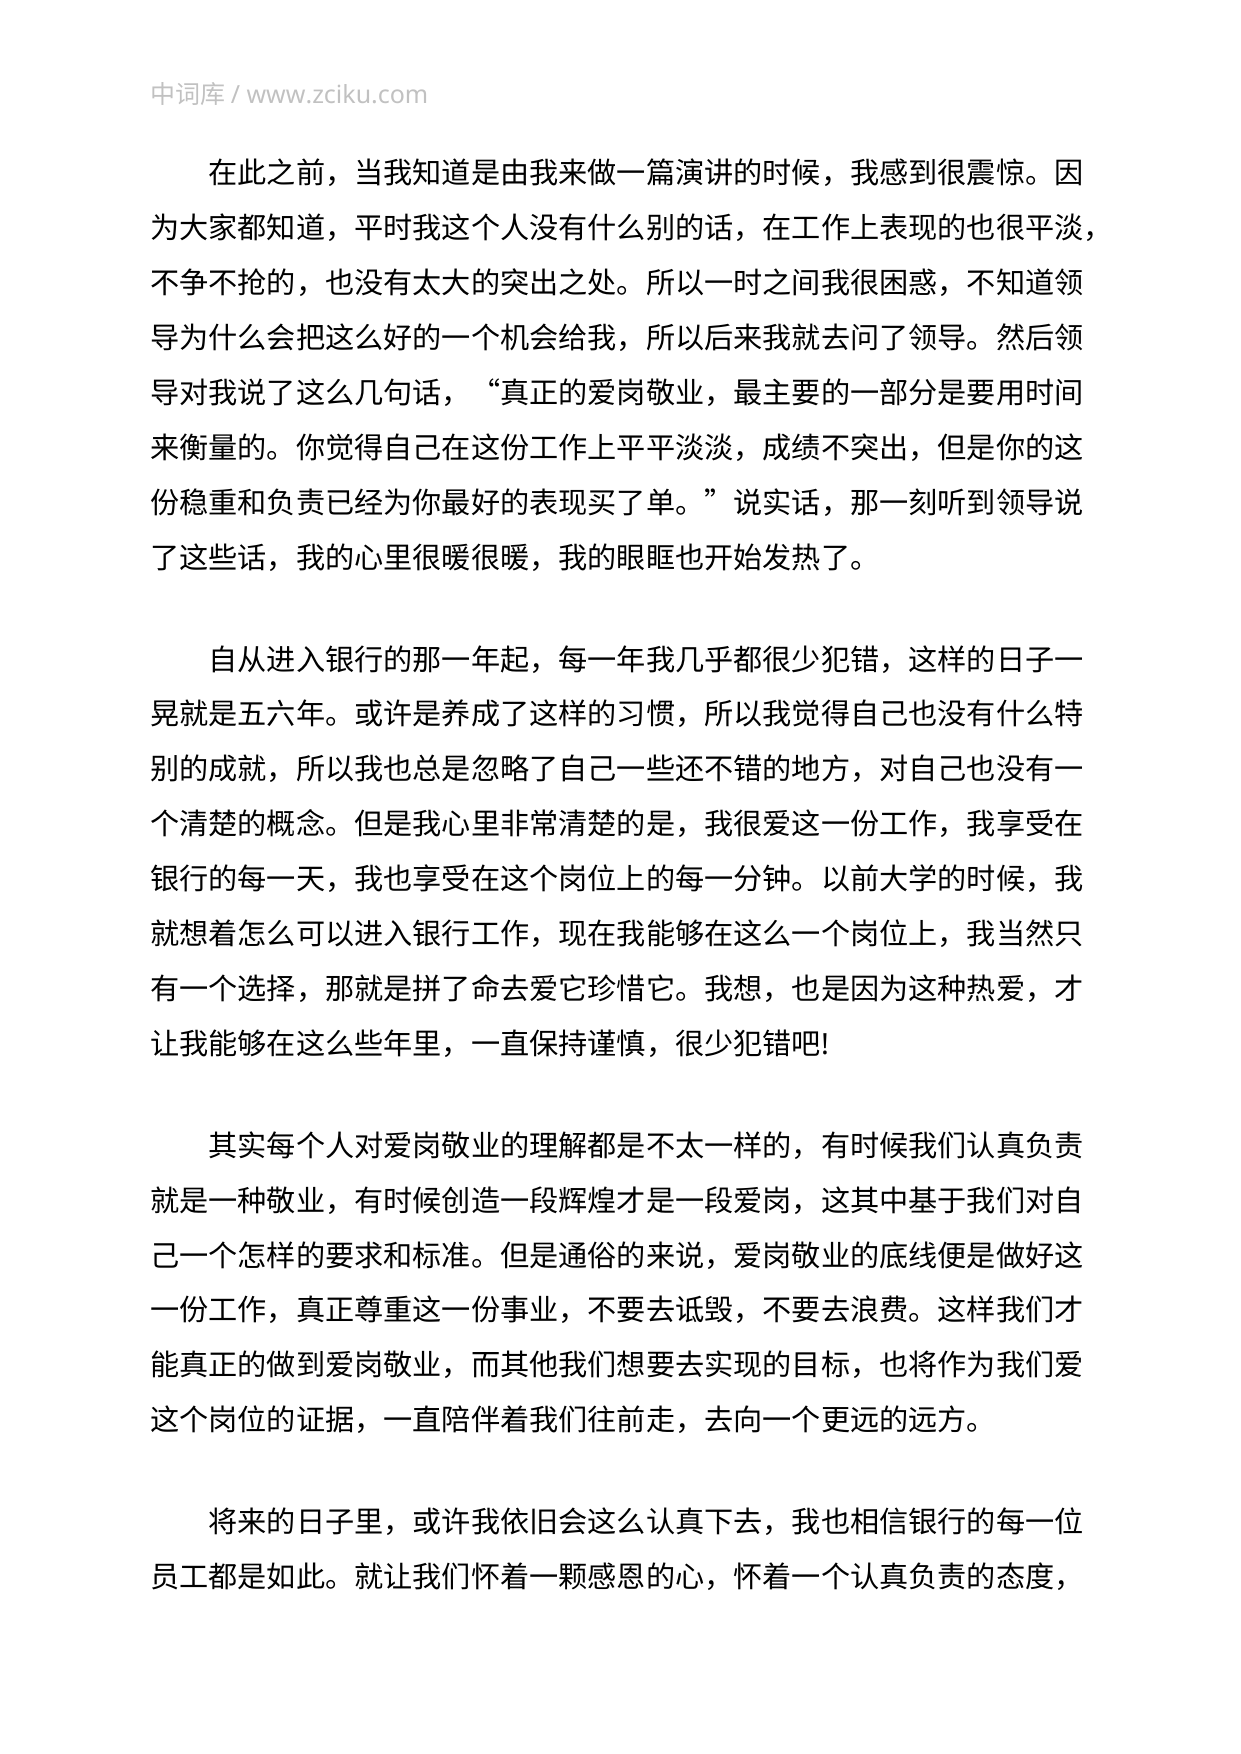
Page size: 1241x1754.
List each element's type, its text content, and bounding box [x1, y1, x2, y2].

text 其实每个人对爱岗敬业的理解都是不太一样的，有时候我们认真负责就是一种敬业，有时候创造一段辉煌才是一段爱岗，这其中基于我们对自己一个怎样的要求和标准。但是通俗的来说，爱岗敬业的底线便是做好这一份工作，真正尊重这一份事业，不要去诋毁，不要去浪费。这样我们才能真正的做到爱岗敬业，而其他我们想要去实现的目标，也将作为我们爱这个岗位的证据，一直陪伴着我们往前走，去向一个更远的远方。 [150, 1122, 1090, 1439]
text 在此之前，当我知道是由我来做一篇演讲的时候，我感到很震惊。因为大家都知道，平时我这个人没有什么别的话，在工作上表现的也很平淡，不争不抢的，也没有太大的突出之处。所以一时之间我很困惑，不知道领导为什么会把这么好的一个机会给我，所以后来我就去问了领导。然后领导对我说了这么几句话，“真正的爱岗敬业，最主要的一部分是要用时间来衡量的。你觉得自己在这份工作上平平淡淡，成绩不突出，但是你的这份稳重和负责已经为你最好的表现买了单。”说实话，那一刻听到领导说了这些话，我的心里很暖很暖，我的眼眶也开始发热了。 [150, 150, 1090, 577]
text 自从进入银行的那一年起，每一年我几乎都很少犯错，这样的日子一晃就是五六年。或许是养成了这样的习惯，所以我觉得自己也没有什么特别的成就，所以我也总是忽略了自己一些还不错的地方，对自己也没有一个清楚的概念。但是我心里非常清楚的是，我很爱这一份工作，我享受在银行的每一天，我也享受在这个岗位上的每一分钟。以前大学的时候，我就想着怎么可以进入银行工作，现在我能够在这么一个岗位上，我当然只有一个选择，那就是拼了命去爱它珍惜它。我想，也是因为这种热爱，才让我能够在这么些年里，一直保持谨慎，很少犯错吧! [150, 636, 1090, 1063]
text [150, 1498, 1090, 1596]
